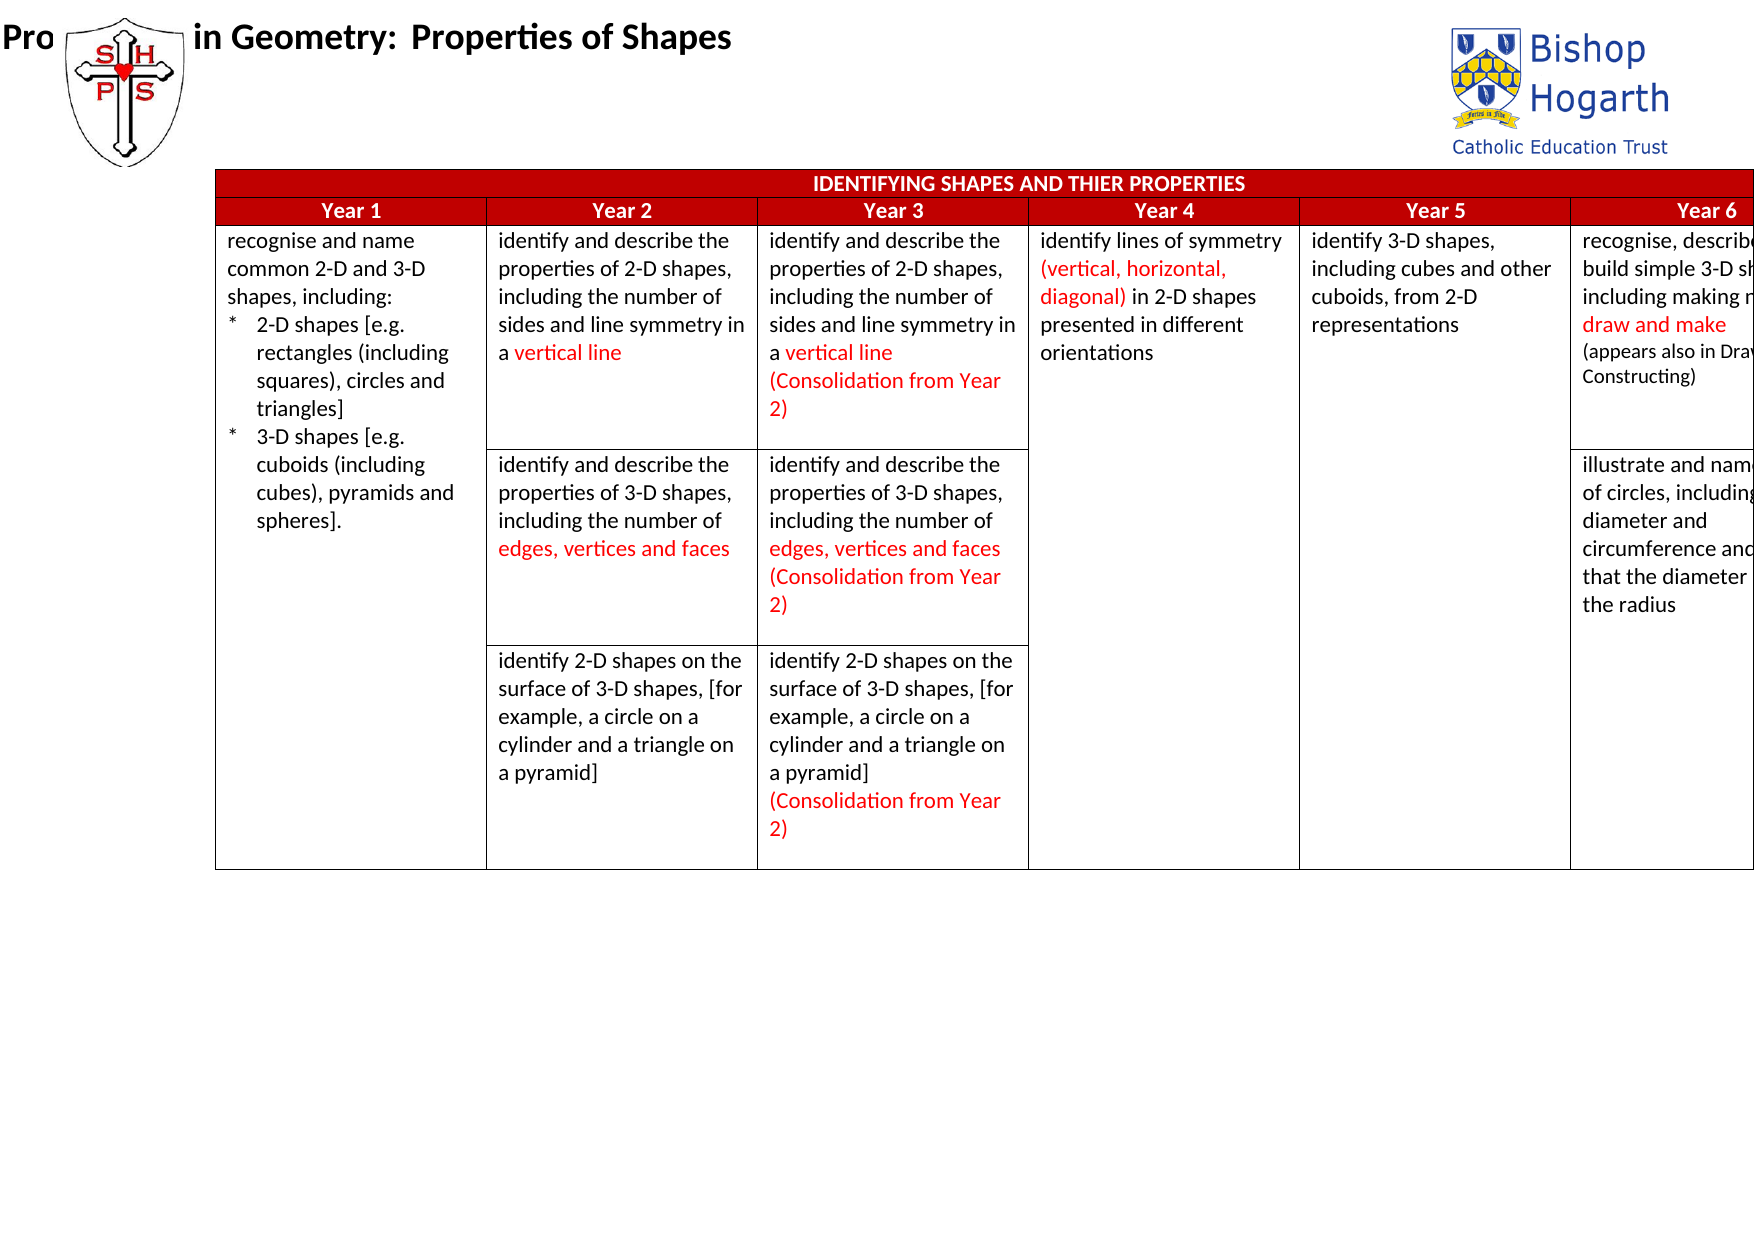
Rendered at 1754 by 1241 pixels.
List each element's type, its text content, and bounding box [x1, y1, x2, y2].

table_cell identify and describe the properties of 3-D shapes, including the number of edges, vertices and faces (Consolidation from Year 2) [758, 450, 1028, 645]
picture [52, 18, 193, 165]
table_header IDENTIFYING SHAPES AND THIER PROPERTIES [216, 170, 1753, 197]
table_cell Year 2 [487, 198, 757, 225]
picture [1440, 13, 1672, 167]
table_cell identify and describe the properties of 3-D shapes, including the number of edges, vertices and faces [487, 450, 757, 645]
table_cell identify and describe the properties of 2-D shapes, including the number of sides and line symmetry in a vertical line [487, 226, 757, 449]
table_cell Year 4 [1029, 198, 1299, 225]
table_cell identify 2-D shapes on the surface of 3-D shapes, [for example, a circle on a cylinder and a triangle on a pyramid] (Consolidation from Year 2) [758, 646, 1028, 868]
table_cell identify 3-D shapes, including cubes and other cuboids, from 2-D representations [1300, 226, 1570, 868]
table_cell identify 2-D shapes on the surface of 3-D shapes, [for example, a circle on a cylinder and a triangle on a pyramid] [487, 646, 757, 868]
table_cell Year 5 [1300, 198, 1570, 225]
table_cell Year 1 [216, 198, 486, 225]
table_cell Year 3 [758, 198, 1028, 225]
table_cell recognise, describe and build simple 3-D shapes, including making nets – draw and make (appears also in Drawing and Constructing) [1571, 226, 1753, 449]
table_cell illustrate and name parts of circles, including radius, diameter and circumference and know that the diameter is twice the radius [1571, 450, 1753, 868]
table_cell identify and describe the properties of 2-D shapes, including the number of sides and line symmetry in a vertical line (Consolidation from Year 2) [758, 226, 1028, 449]
table_cell identify lines of symmetry (vertical, horizontal, diagonal) in 2-D shapes presented in different orientations [1029, 226, 1299, 868]
table_cell recognise and name common 2-D and 3-D shapes, including: 2-D shapes [e.g. rectangles (including squares), circles and triangles] 3-D shapes [e.g. cuboids (including cubes), pyramids and spheres]. [216, 226, 486, 868]
table_cell Year 6 [1571, 198, 1753, 225]
